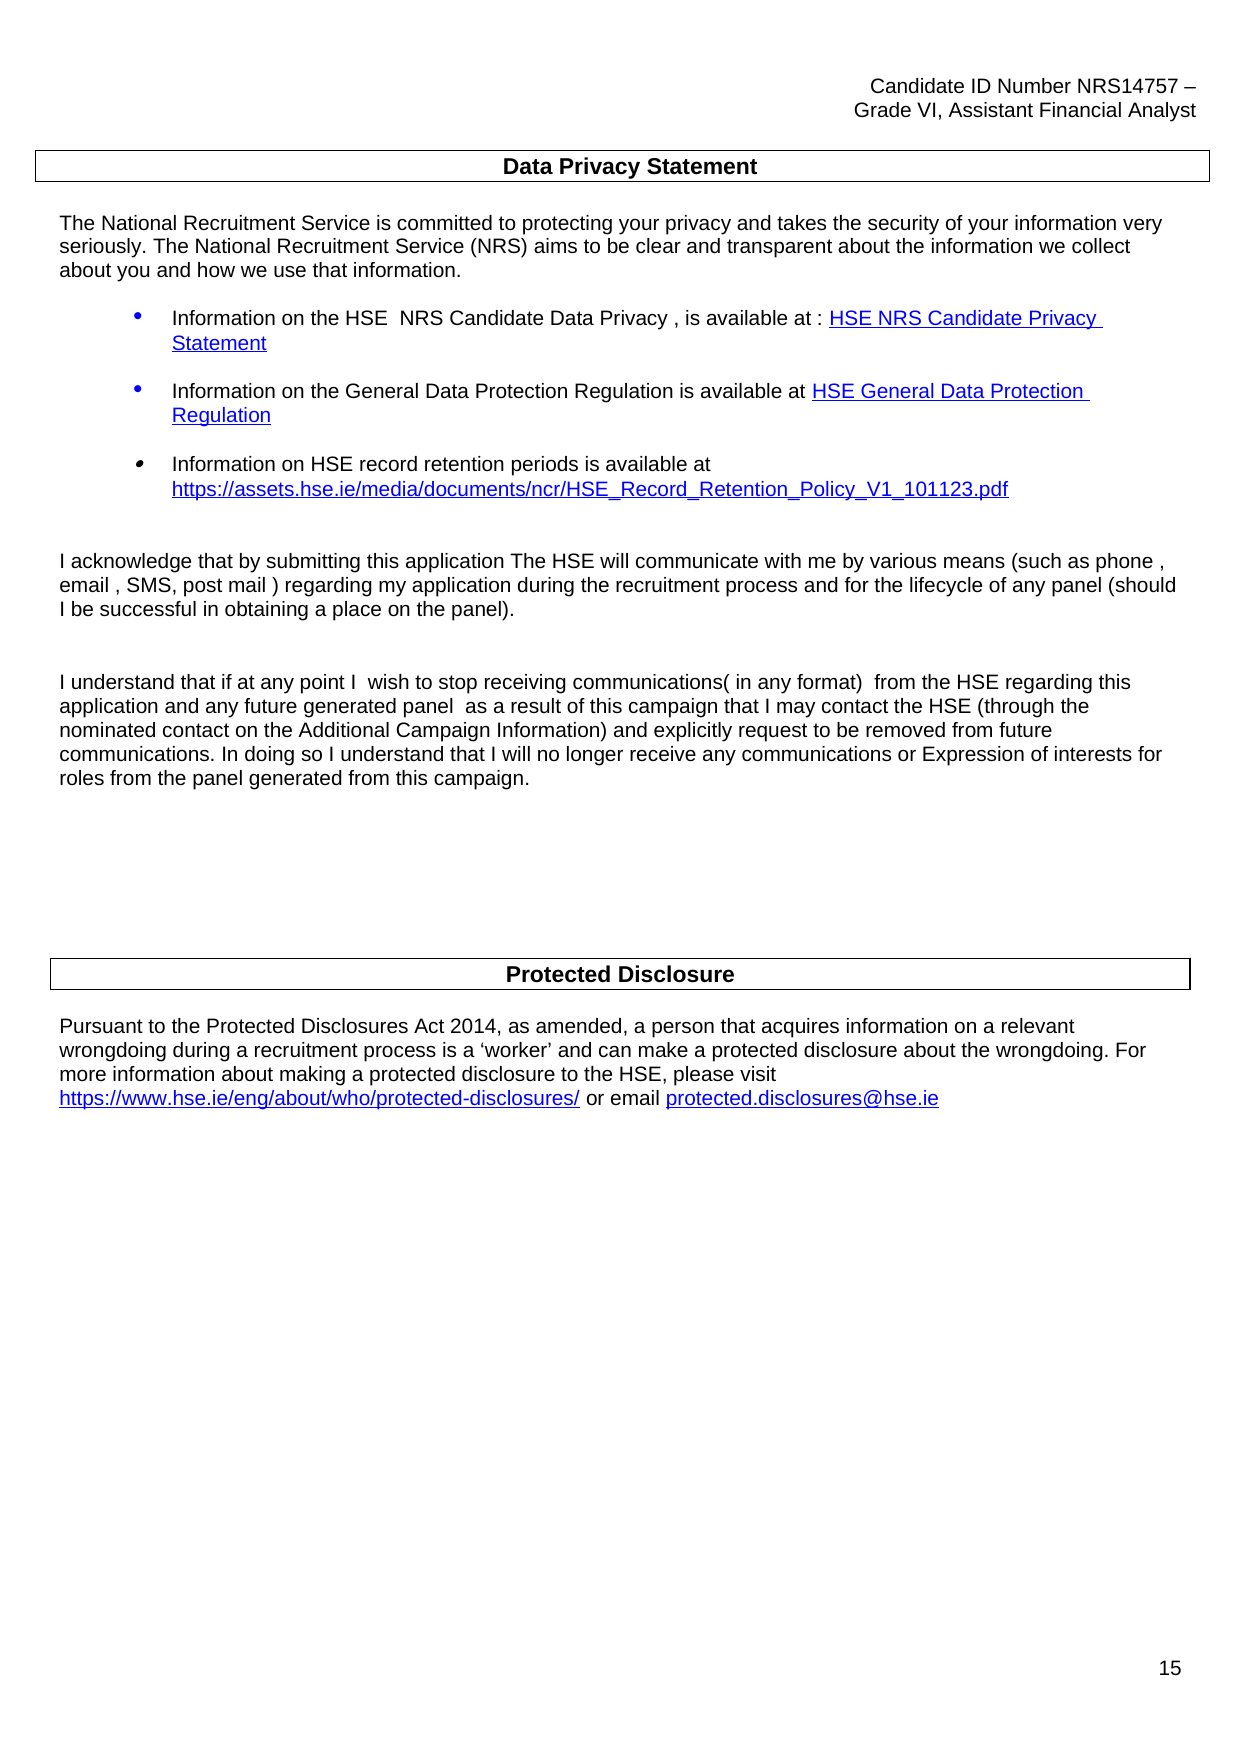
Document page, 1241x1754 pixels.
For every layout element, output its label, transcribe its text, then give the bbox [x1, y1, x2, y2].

subtitle Data Privacy Statement [36, 151, 1209, 181]
text The National Recruitment Service is committed to protecting your privacy and takes the security of your information very seriously. The National Recruitment Service (NRS) aims to be clear and transparent about the information we collect about you and how we use that information. [59, 210, 1181, 282]
text I acknowledge that by submitting this application The HSE will communicate with me by various means (such as phone , email , SMS, post mail ) regarding my application during the recruitment process and for the lifecycle of any panel (should I be successful in obtaining a place on the panel). [59, 549, 1181, 621]
list Information on the General Data Protection Regulation is available at HSE General Data Protection Regulation [134, 379, 1181, 427]
text Pursuant to the Protected Disclosures Act 2014, as amended, a person that acquires information on a relevant wrongdoing during a recruitment process is a ‘worker’ and can make a protected disclosure about the wrongdoing. For more information about making a protected disclosure to the HSE, please visit https://www.hse.ie/eng/about/who/protected-disclosures/ or email protected.disclosures@hse.ie [59, 1014, 1181, 1110]
list Information on the HSE NRS Candidate Data Privacy , is available at : HSE NRS Candidate Privacy Statement [134, 306, 1181, 354]
text I understand that if at any point I wish to stop receiving communications( in any format) from the HSE regarding this application and any future generated panel as a result of this campaign that I may contact the HSE (through the nominated contact on the Additional Campaign Information) and explicitly request to be removed from future communications. In doing so I understand that I will no longer receive any communications or Expression of interests for roles from the panel generated from this campaign. [59, 670, 1181, 790]
text Protected Disclosure [51, 959, 1189, 989]
list Information on HSE record retention periods is available at https://assets.hse.ie/media/documents/ncr/HSE_Record_Retention_Policy_V1_101123.pdf [134, 452, 1181, 500]
